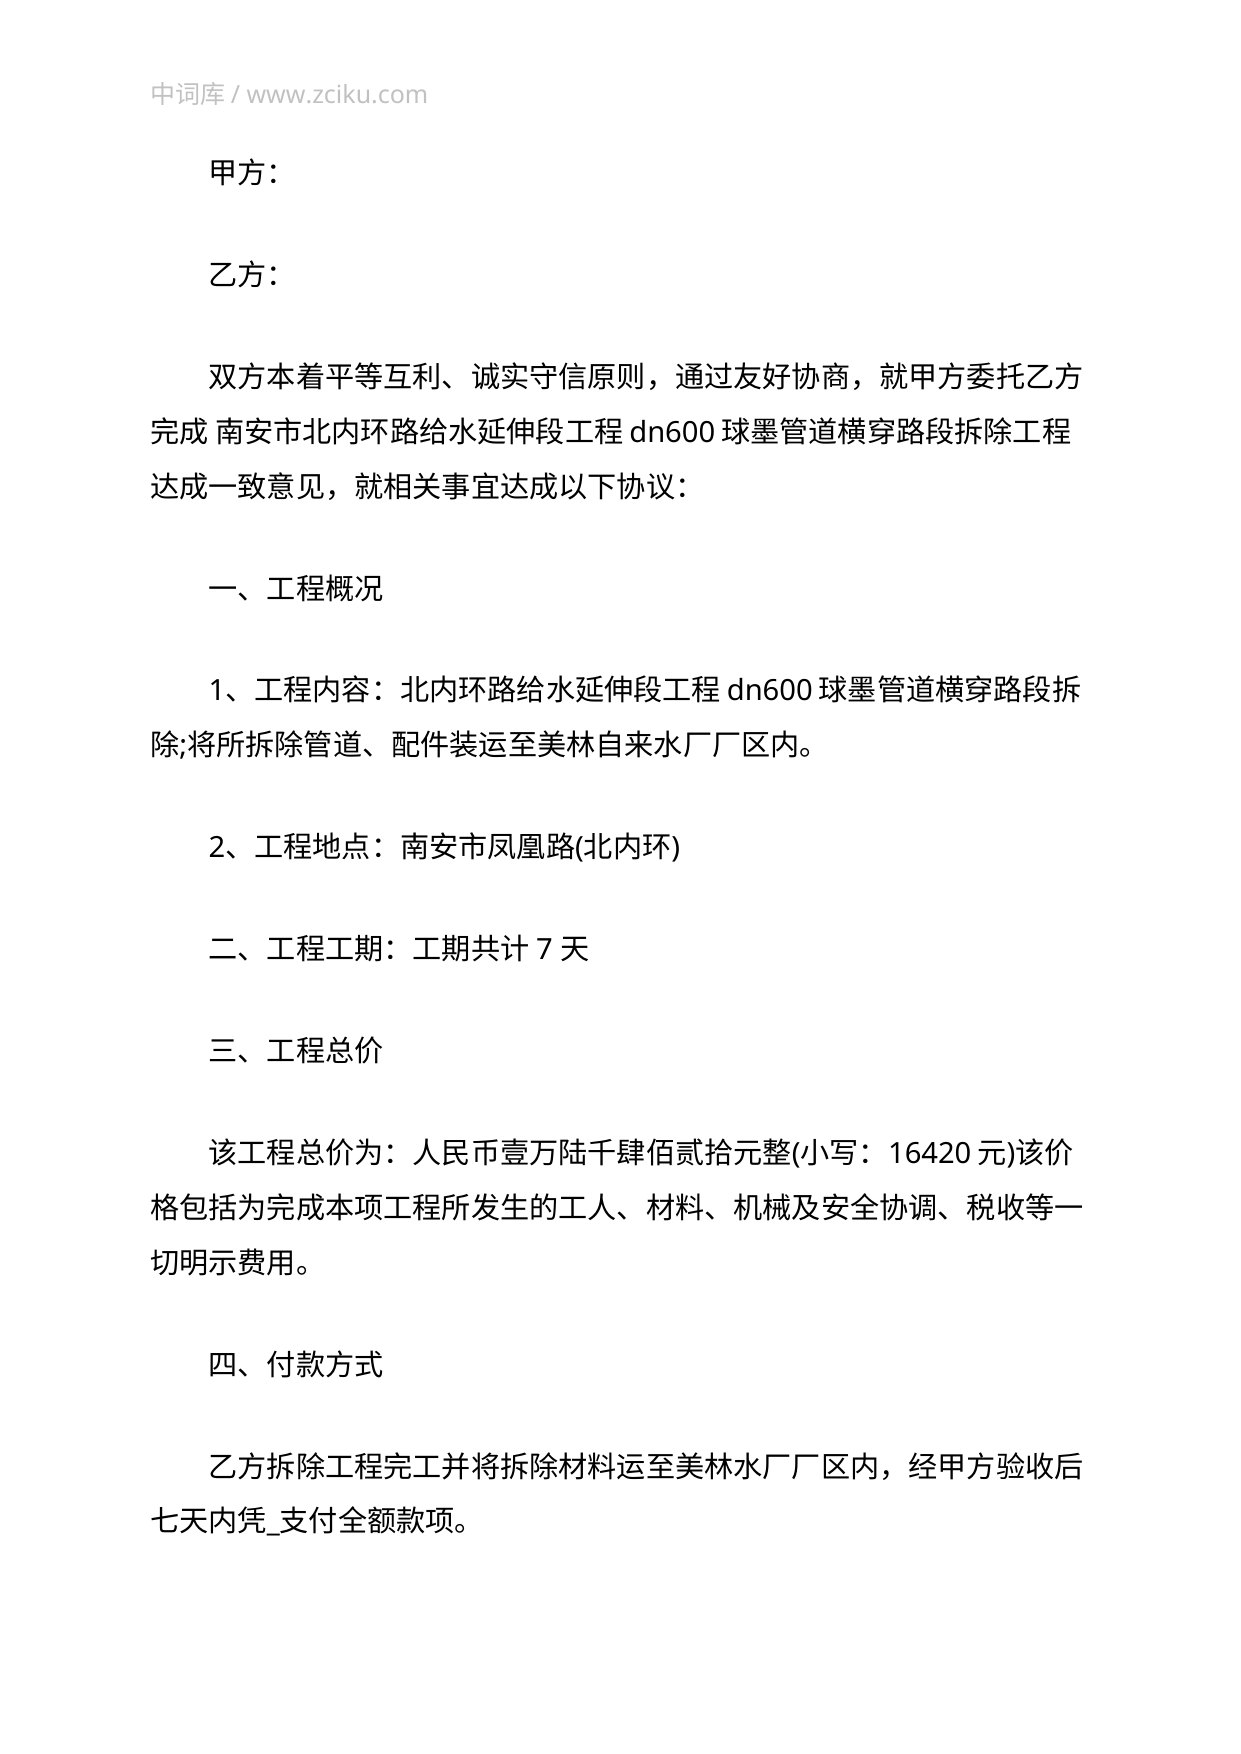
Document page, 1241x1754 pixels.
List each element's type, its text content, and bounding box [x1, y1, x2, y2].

text 该工程总价为：人民币壹万陆千肆佰贰拾元整(小写：16420元)该价格包括为完成本项工程所发生的工人、材料、机械及安全协调、税收等一切明示费用。 [150, 1130, 1090, 1282]
text 双方本着平等互利、诚实守信原则，通过友好协商，就甲方委托乙方完成 南安市北内环路给水延伸段工程dn600球墨管道横穿路段拆除工程达成一致意见，就相关事宜达成以下协议： [150, 353, 1090, 506]
text 一、工程概况 [150, 565, 1090, 607]
text 甲方： [150, 150, 1090, 192]
text 四、付款方式 [150, 1341, 1090, 1384]
text 乙方： [150, 252, 1090, 294]
text 二、工程工期：工期共计 7 天 [150, 926, 1090, 968]
text 1、工程内容：北内环路给水延伸段工程dn600球墨管道横穿路段拆除;将所拆除管道、配件装运至美林自来水厂厂区内。 [150, 667, 1090, 764]
text 2、工程地点：南安市凤凰路(北内环) [150, 824, 1090, 866]
text 三、工程总价 [150, 1028, 1090, 1070]
text 乙方拆除工程完工并将拆除材料运至美林水厂厂区内，经甲方验收后七天内凭_支付全额款项。 [150, 1443, 1090, 1540]
